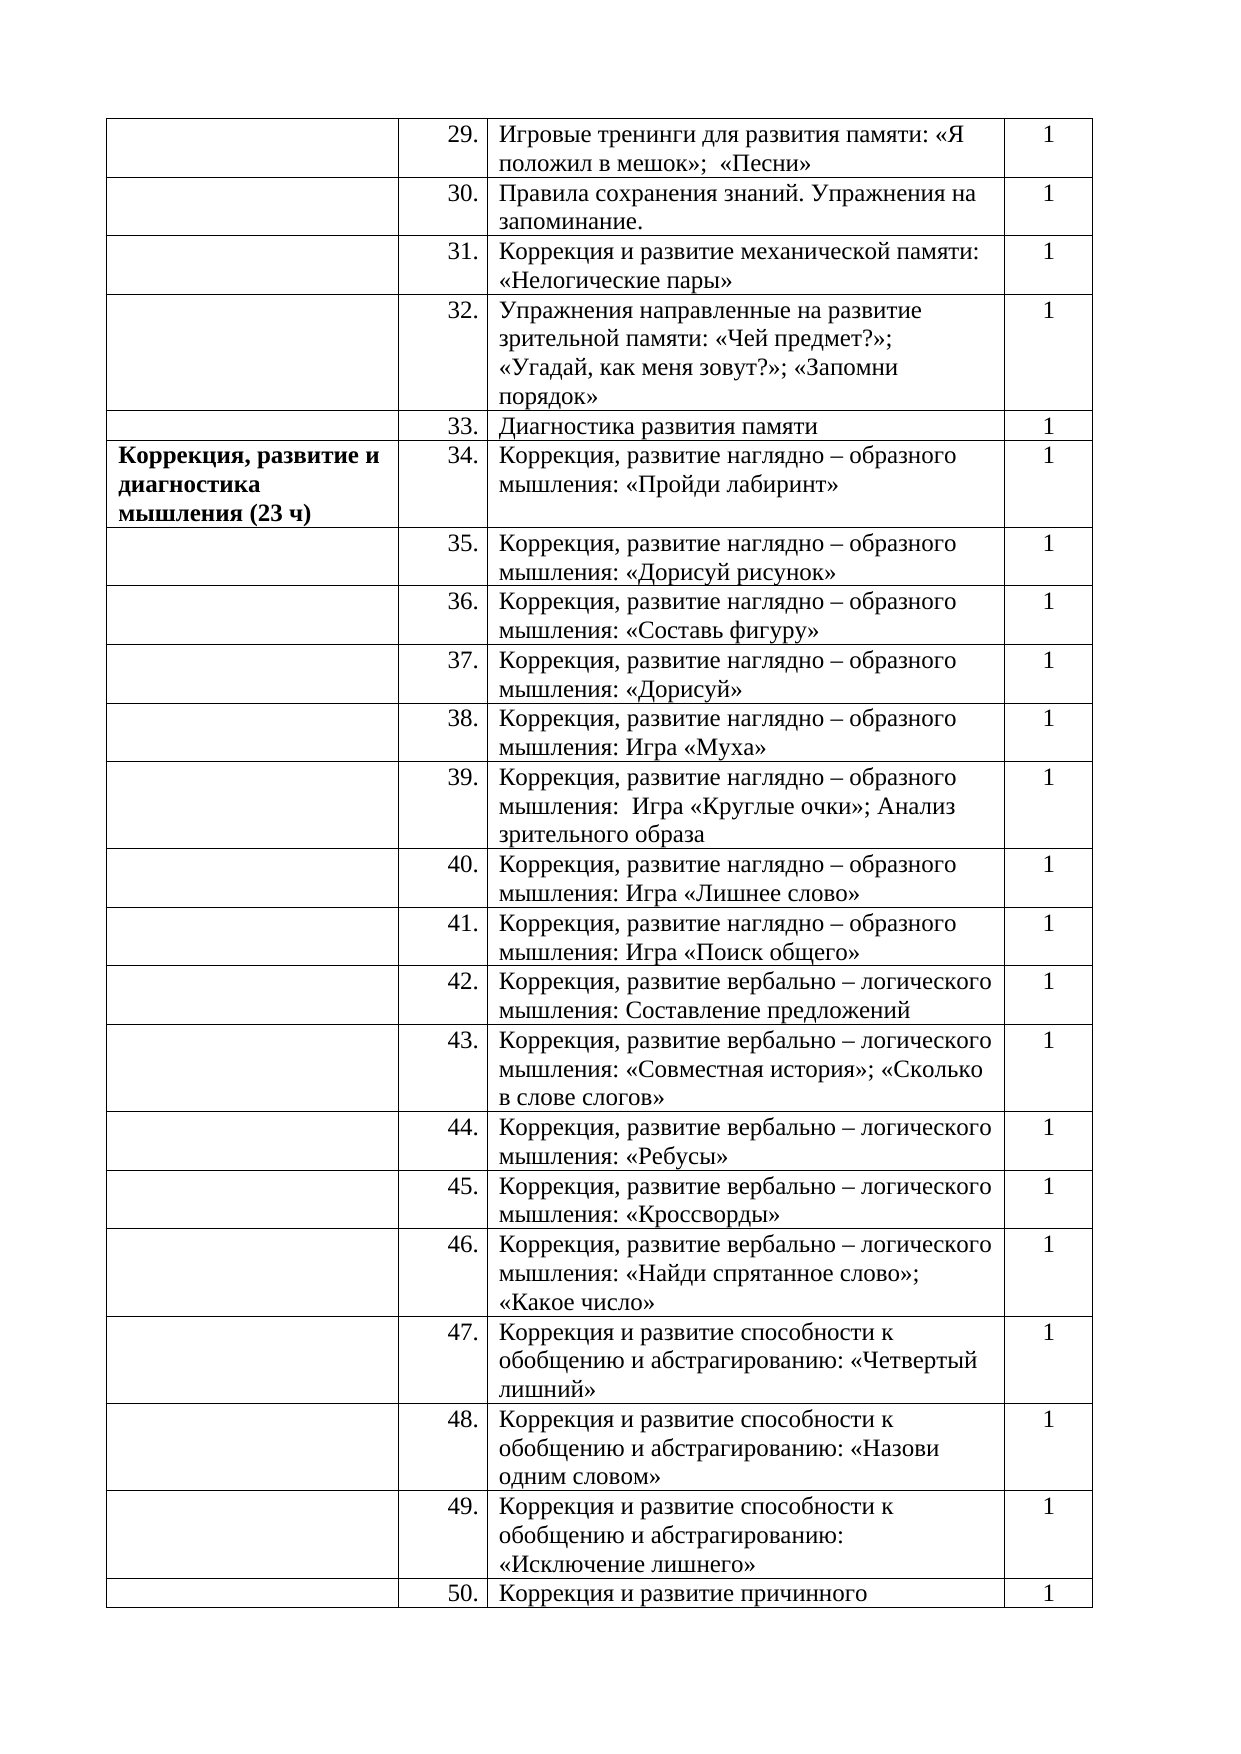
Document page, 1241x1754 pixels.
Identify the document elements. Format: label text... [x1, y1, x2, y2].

table_cell [399, 762, 487, 848]
table_cell 1 [1005, 1317, 1092, 1403]
table_cell [107, 1025, 398, 1111]
table_cell [107, 645, 398, 702]
table_cell 1 [1005, 528, 1092, 585]
table_cell Упражнения направленные на развитие зрительной памяти: «Чей предмет?»; «Угадай, как меня зовут?»; «Запомни порядок» [488, 295, 1004, 410]
table_cell 1 [1005, 1491, 1092, 1577]
table_cell Игровые тренинги для развития памяти: «Я положил в мешок»; «Песни» [488, 119, 1004, 177]
table_cell Коррекция, развитие наглядно – образного мышления: Игра «Поиск общего» [488, 908, 1004, 965]
table_cell Коррекция, развитие и диагностика мышления (23 ч) [107, 441, 398, 527]
table_cell Коррекция, развитие наглядно – образного мышления: Игра «Круглые очки»; Анализ зрительного образа [488, 762, 1004, 848]
table_cell Коррекция, развитие наглядно – образного мышления: Игра «Лишнее слово» [488, 849, 1004, 907]
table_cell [488, 1579, 1004, 1607]
table_cell 1 [1005, 411, 1092, 439]
table_cell [399, 1112, 487, 1170]
table_cell [399, 295, 487, 410]
table_cell [399, 908, 487, 965]
table_cell [107, 236, 398, 294]
table_cell 1 [1005, 1112, 1092, 1170]
table_cell [399, 1579, 487, 1607]
table_cell 1 [1005, 645, 1092, 702]
table_cell [107, 1112, 398, 1170]
table_cell Коррекция, развитие наглядно – образного мышления: «Дорисуй» [488, 645, 1004, 702]
table_cell [107, 704, 398, 761]
table_cell [107, 411, 398, 439]
table_cell [107, 1491, 398, 1577]
table_cell [399, 1025, 487, 1111]
table_cell 1 [1005, 1579, 1092, 1607]
table_cell [399, 849, 487, 907]
table_cell [399, 119, 487, 177]
table_cell Коррекция, развитие наглядно – образного мышления: Игра «Муха» [488, 704, 1004, 761]
table_cell [107, 849, 398, 907]
table_cell 1 [1005, 586, 1092, 644]
table_cell Диагностика развития памяти [488, 411, 1004, 439]
table_cell [107, 1579, 398, 1607]
table_cell 1 [1005, 178, 1092, 235]
table_cell [399, 528, 487, 585]
table_cell 1 [1005, 1171, 1092, 1228]
table_cell 1 [1005, 966, 1092, 1024]
table_cell [107, 586, 398, 644]
table_cell Коррекция, развитие вербально – логического мышления: «Ребусы» [488, 1112, 1004, 1170]
table_cell [399, 411, 487, 439]
table_cell Коррекция, развитие наглядно – образного мышления: «Составь фигуру» [488, 586, 1004, 644]
table_cell 1 [1005, 441, 1092, 527]
table_cell [107, 178, 398, 235]
table_cell [399, 966, 487, 1024]
table_cell [399, 704, 487, 761]
table_cell Коррекция, развитие вербально – логического мышления: Составление предложений [488, 966, 1004, 1024]
table_cell [399, 178, 487, 235]
table_cell 1 [1005, 295, 1092, 410]
table_cell Коррекция, развитие наглядно – образного мышления: «Пройди лабиринт» [488, 441, 1004, 527]
table_cell [399, 1404, 487, 1490]
table_cell [107, 908, 398, 965]
table_cell Коррекция и развитие механической памяти: «Нелогические пары» [488, 236, 1004, 294]
table_cell Коррекция и развитие способности к обобщению и абстрагированию: «Назови одним словом» [488, 1404, 1004, 1490]
table_cell [399, 1317, 487, 1403]
table_cell [107, 966, 398, 1024]
table_cell Коррекция, развитие вербально – логического мышления: «Найди спрятанное слово»; «Какое число» [488, 1229, 1004, 1316]
table_cell [399, 645, 487, 702]
table_cell [107, 1404, 398, 1490]
table_cell [107, 295, 398, 410]
table_cell [107, 762, 398, 848]
table_cell [107, 528, 398, 585]
table_cell [399, 1491, 487, 1577]
table_cell 1 [1005, 1404, 1092, 1490]
table_cell 1 [1005, 849, 1092, 907]
table_cell Коррекция и развитие способности к обобщению и абстрагированию: «Четвертый лишний» [488, 1317, 1004, 1403]
table_cell [107, 1171, 398, 1228]
table_cell [399, 441, 487, 527]
table_cell Коррекция, развитие вербально – логического мышления: «Кроссворды» [488, 1171, 1004, 1228]
table_cell [107, 119, 398, 177]
table_cell Коррекция, развитие вербально – логического мышления: «Совместная история»; «Сколько в слове слогов» [488, 1025, 1004, 1111]
table_cell 1 [1005, 908, 1092, 965]
table_cell 1 [1005, 1229, 1092, 1316]
table_cell 1 [1005, 762, 1092, 848]
table_cell 1 [1005, 119, 1092, 177]
table_cell [399, 236, 487, 294]
table_cell Коррекция и развитие способности к обобщению и абстрагированию: «Исключение лишнего» [488, 1491, 1004, 1577]
table_cell [107, 1317, 398, 1403]
table_cell 1 [1005, 704, 1092, 761]
table_cell 1 [1005, 236, 1092, 294]
table_cell [107, 1229, 398, 1316]
table_cell [399, 1229, 487, 1316]
table_cell [399, 586, 487, 644]
table_cell 1 [1005, 1025, 1092, 1111]
table_cell [399, 1171, 487, 1228]
table_cell Коррекция, развитие наглядно – образного мышления: «Дорисуй рисунок» [488, 528, 1004, 585]
table_cell Правила сохранения знаний. Упражнения на запоминание. [488, 178, 1004, 235]
